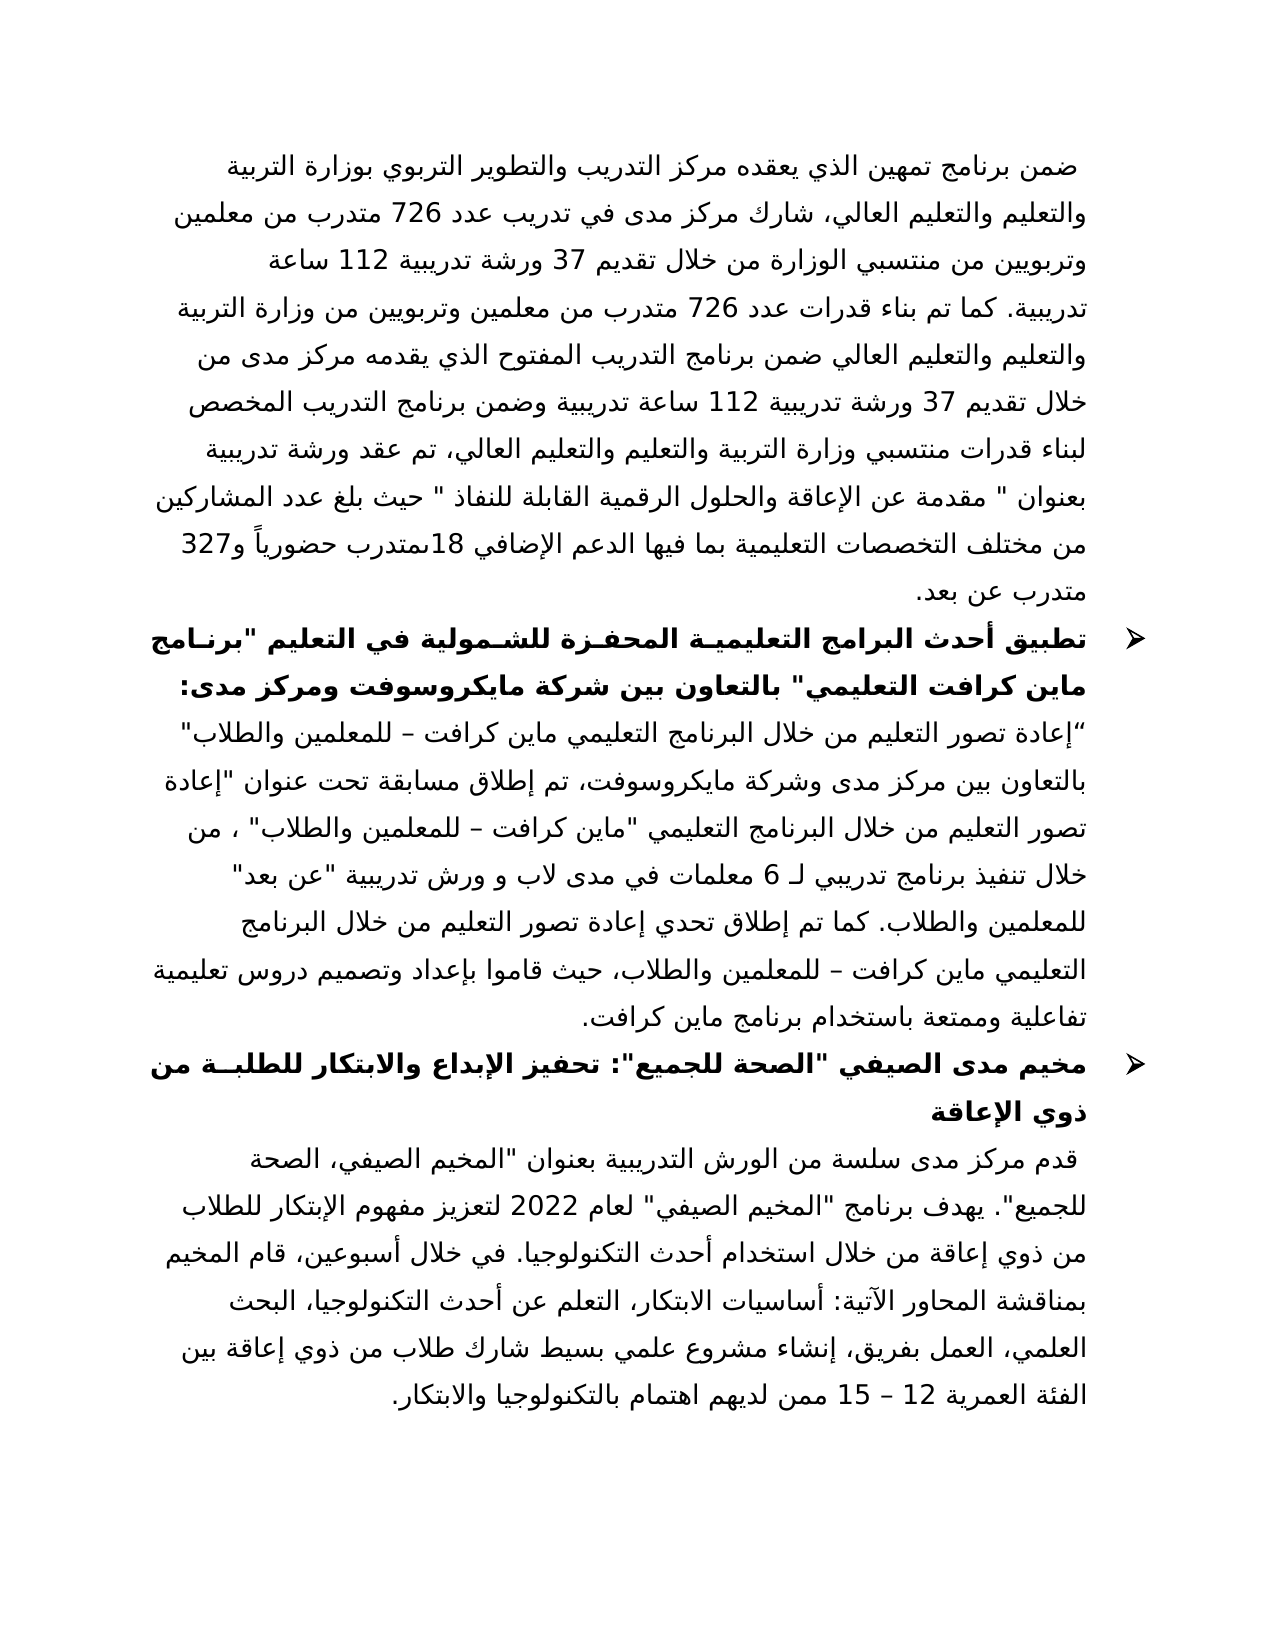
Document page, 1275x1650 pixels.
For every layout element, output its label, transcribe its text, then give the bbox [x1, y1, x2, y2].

list ضمن برنامج تمهين الذي يعقده مركز التدريب والتطوير التربوي بوزارة التربية والتعليم والتعليم العالي، شارك مركز مدى في تدريب عدد 726 متدرب من معلمين وتربويين من منتسبي الوزارة من خلال تقديم 37 ورشة تدريبية 112 ساعة تدريبية. كما تم بناء قدرات عدد 726 متدرب من معلمين وتربويين من وزارة التربية والتعليم والتعليم العالي ضمن برنامج التدريب المفتوح الذي يقدمه مركز مدى من خلال تقديم 37 ورشة تدريبية 112 ساعة تدريبية وضمن برنامج التدريب المخصص لبناء قدرات منتسبي وزارة التربية والتعليم والتعليم العالي، تم عقد ورشة تدريبية بعنوان " مقدمة عن الإعاقة والحلول الرقمية القابلة للنفاذ " حيث بلغ عدد المشاركين من مختلف التخصصات التعليمية بما فيها الدعم الإضافي 18ىمتدرب حضورياً و327 متدرب عن بعد. [150, 150, 1087, 607]
list قدم مركز مدى سلسة من الورش التدريبية بعنوان "المخيم الصيفي، الصحة للجميع". يهدف برنامج "المخيم الصيفي" لعام 2022 لتعزيز مفهوم الإبتكار للطلاب من ذوي إعاقة من خلال استخدام أحدث التكنولوجيا. في خلال أسبوعين، قام المخيم بمناقشة المحاور الآتية: أساسيات الابتكار، التعلم عن أحدث التكنولوجيا، البحث العلمي، العمل بفريق، إنشاء مشروع علمي بسيط شارك طلاب من ذوي إعاقة بين الفئة العمرية 12 – 15 ممن لديهم اهتمام بالتكنولوجيا والابتكار. [150, 1143, 1087, 1411]
list “إعادة تصور التعليم من خلال البرنامج التعليمي ماين كرافت – للمعلمين والطلاب" بالتعاون بين مركز مدى وشركة مايكروسوفت، تم إطلاق مسابقة تحت عنوان "إعادة تصور التعليم من خلال البرنامج التعليمي "ماين كرافت – للمعلمين والطلاب" ، من خلال تنفيذ برنامج تدريبي لـ 6 معلمات في مدى لاب و ورش تدريبية "عن بعد" للمعلمين والطلاب. كما تم إطلاق تحدي إعادة تصور التعليم من خلال البرنامج التعليمي ماين كرافت – للمعلمين والطلاب، حيث قاموا بإعداد وتصميم دروس تعليمية تفاعلية وممتعة باستخدام برنامج ماين كرافت. [150, 717, 1087, 1033]
list مخيم مدى الصيفي "الصحة للجميع": تحفيز الإبداع والابتكار للطلبة من ذوي الإعاقة [150, 1048, 1125, 1127]
list تطبيق أحدث البرامج التعليمية المحفزة للشمولية في التعليم "برنامج ماين كرافت التعليمي" بالتعاون بين شركة مايكروسوفت ومركز مدى: [150, 623, 1125, 702]
